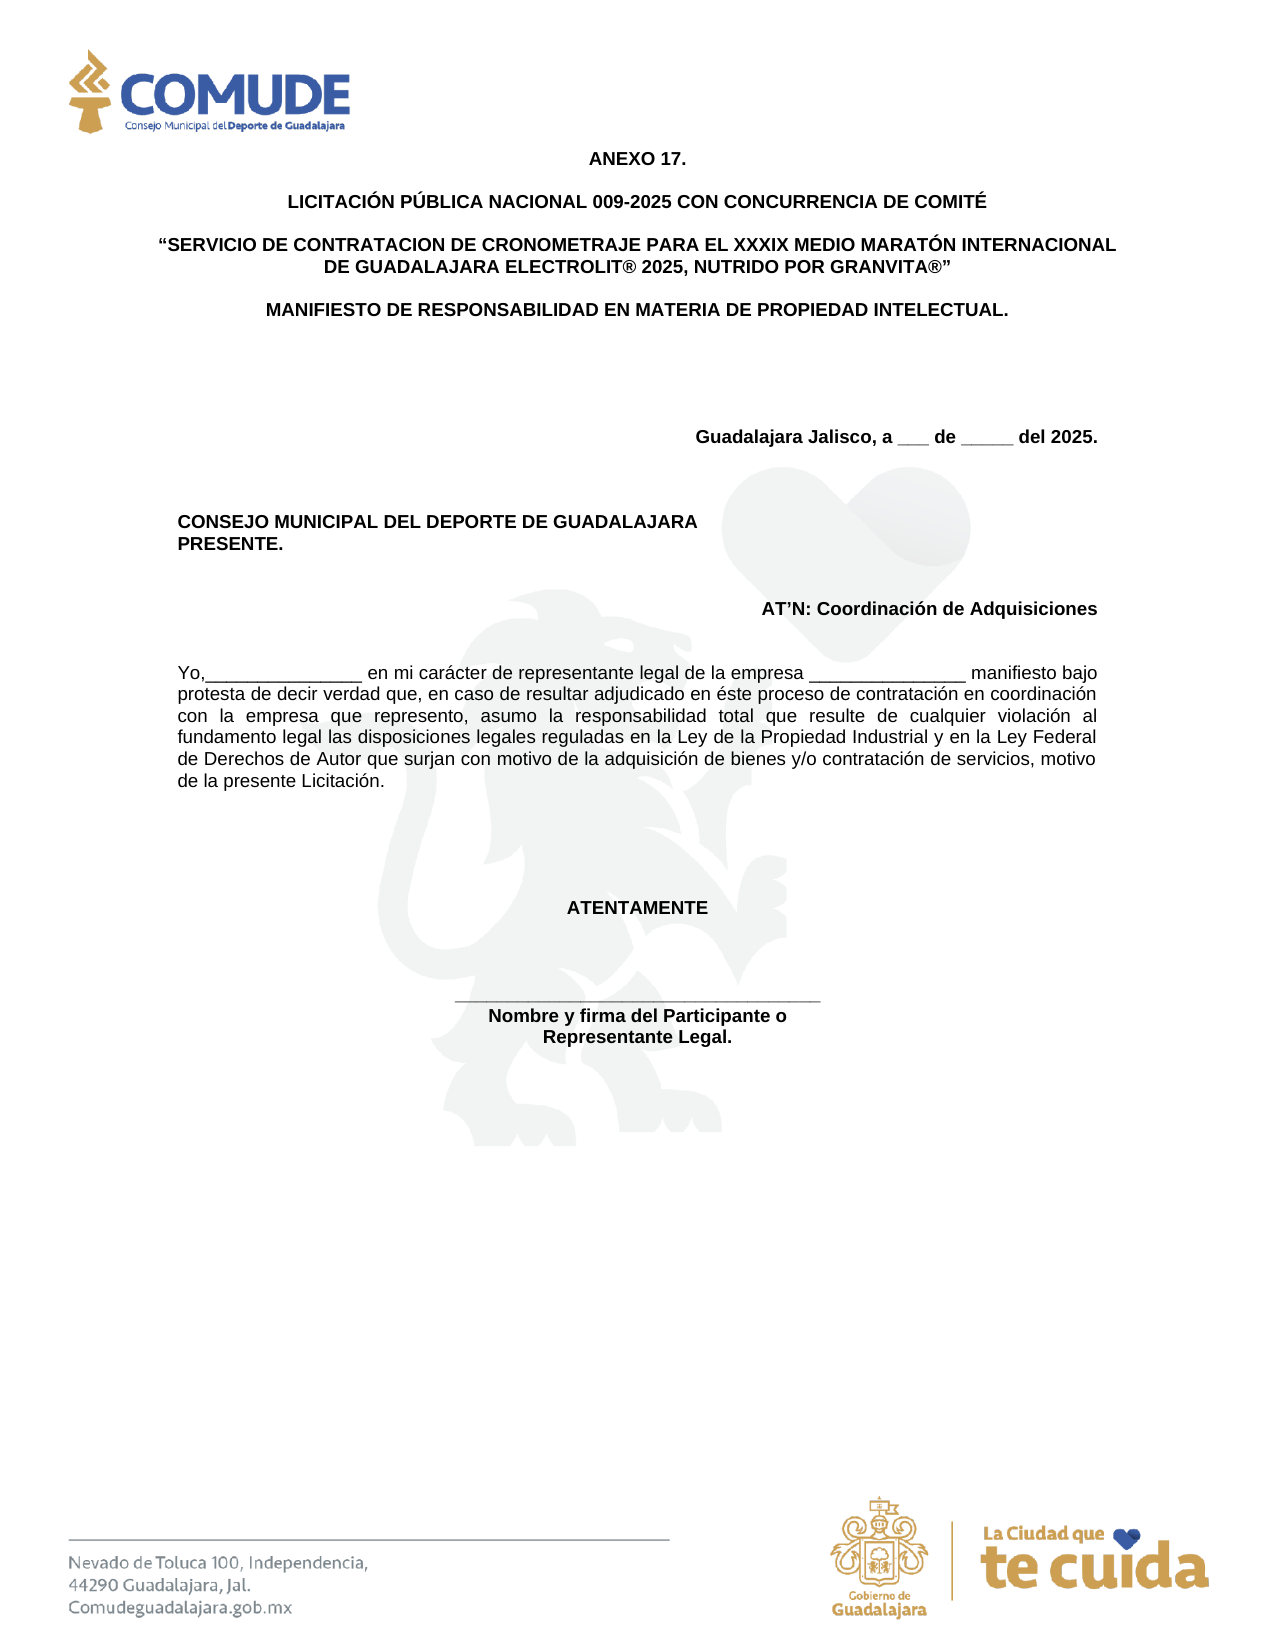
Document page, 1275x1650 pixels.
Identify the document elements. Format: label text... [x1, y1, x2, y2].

text “SERVICIO DE CONTRATACION DE CRONOMETRAJE PARA EL XXXIX MEDIO MARATÓN INTERNACIONAL DE GUADALAJARA ELECTROLIT® 2025, NUTRIDO POR GRANVITA®” [148, 234, 1127, 277]
text Nombre y firma del Participante o [148, 1004, 1127, 1026]
text PRESENTE. [177, 533, 1098, 554]
text ANEXO 17. [148, 148, 1127, 169]
text Yo,_______________ en mi carácter de representante legal de la empresa _______________ manifiesto bajo protesta de decir verdad que, en caso de resultar adjudicado en éste proceso de contratación en coordinación con la empresa que represento, asumo la responsabilidad total que resulte de cualquier violación al fundamento legal las disposiciones legales reguladas en la Ley de la Propiedad Industrial y en la Ley Federal de Derechos de Autor que surjan con motivo de la adquisición de bienes y/o contratación de servicios, motivo de la presente Licitación. [177, 662, 1098, 791]
text MANIFIESTO DE RESPONSABILIDAD EN MATERIA DE PROPIEDAD INTELECTUAL. [148, 299, 1127, 320]
text Representante Legal. [148, 1026, 1127, 1047]
text ATENTAMENTE [148, 897, 1127, 918]
text AT’N: Coordinación de Adquisiciones [177, 598, 1098, 619]
text LICITACIÓN PÚBLICA NACIONAL 009-2025 CON CONCURRENCIA DE COMITÉ [148, 191, 1127, 212]
picture [5, 5, 1273, 1646]
text Guadalajara Jalisco, a ___ de _____ del 2025. [148, 426, 1098, 447]
text ___________________________________ [148, 983, 1127, 1004]
text CONSEJO MUNICIPAL DEL DEPORTE DE GUADALAJARA [177, 511, 1098, 533]
